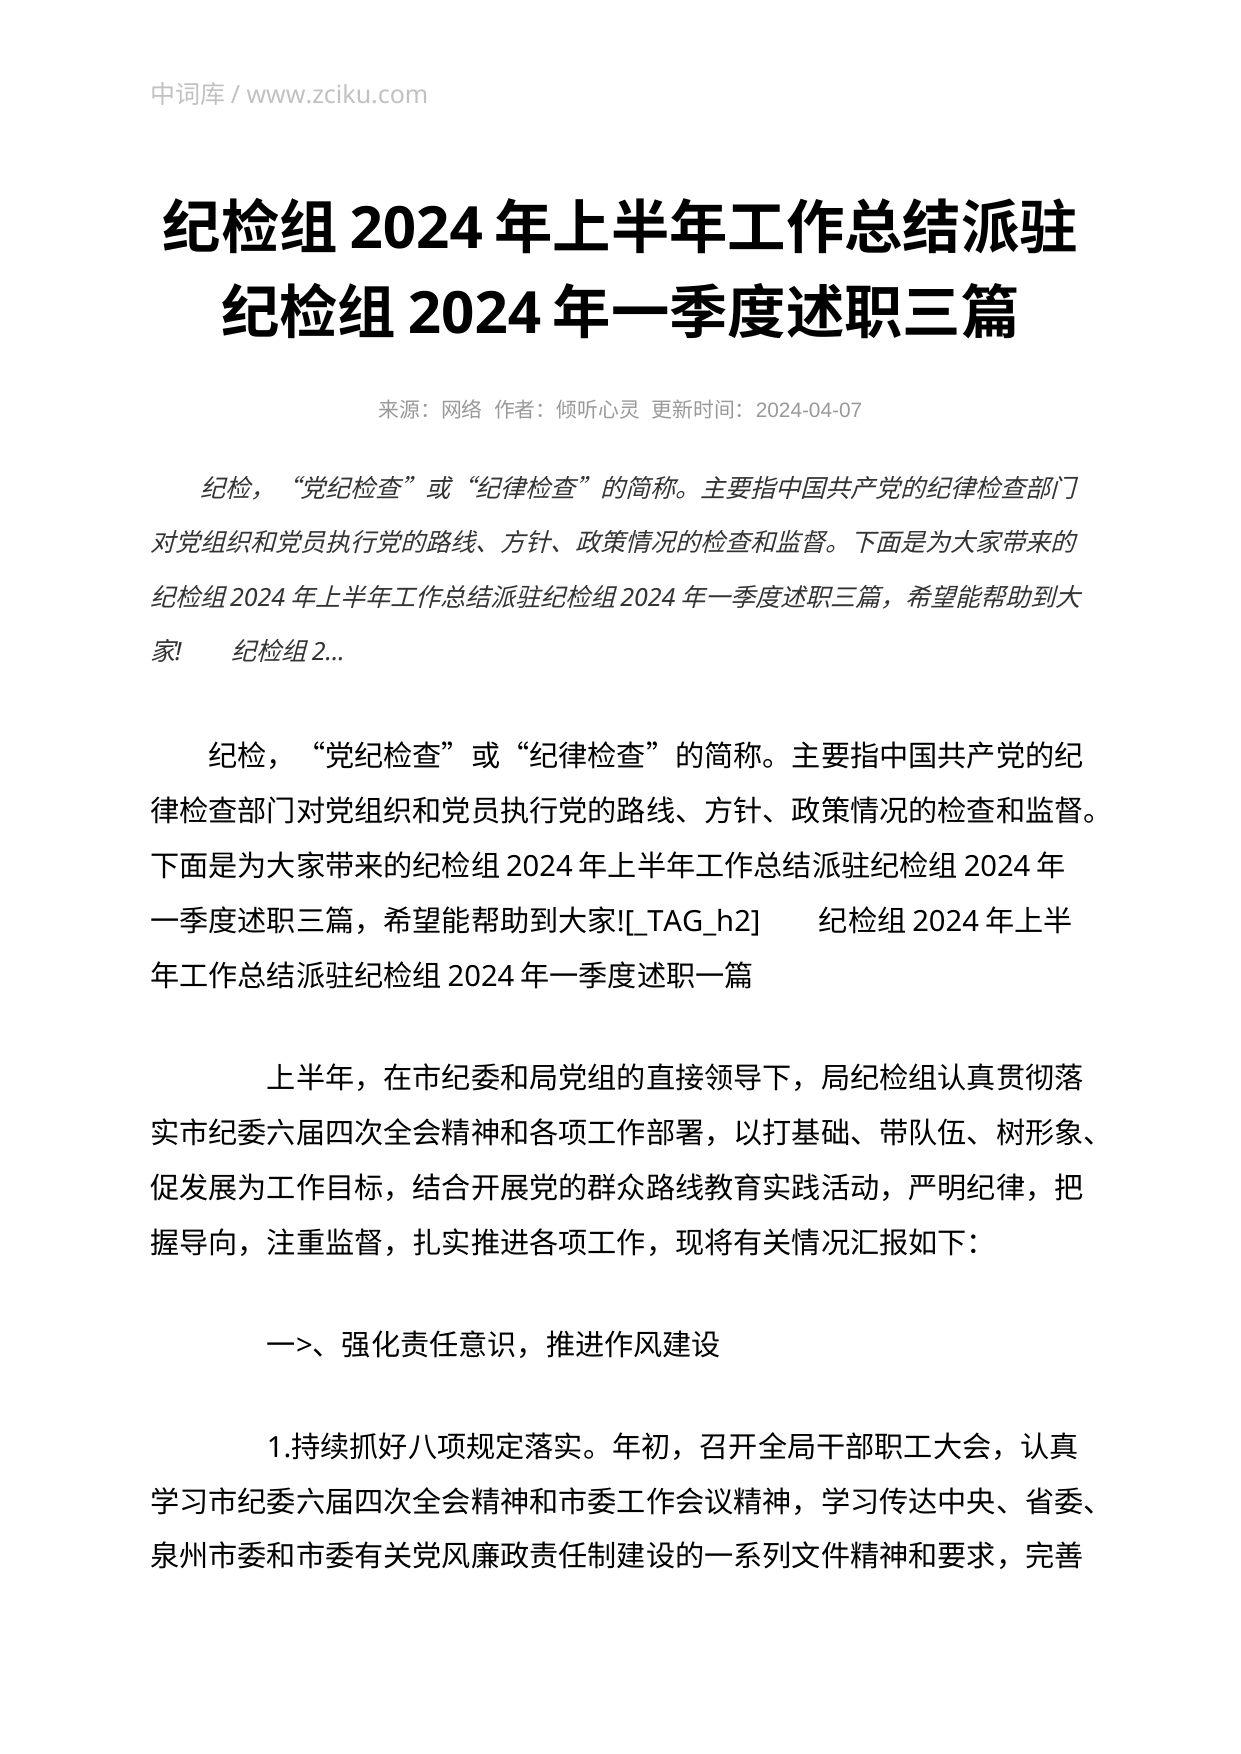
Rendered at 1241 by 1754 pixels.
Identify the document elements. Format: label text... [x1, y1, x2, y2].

text 纪检，“党纪检查”或“纪律检查”的简称。主要指中国共产党的纪律检查部门对党组织和党员执行党的路线、方针、政策情况的检查和监督。下面是为大家带来的纪检组2024年上半年工作总结派驻纪检组2024年一季度述职三篇，希望能帮助到大家![_TAG_h2] 纪检组2024年上半年工作总结派驻纪检组2024年一季度述职一篇 [150, 733, 1090, 995]
text 上半年，在市纪委和局党组的直接领导下，局纪检组认真贯彻落实市纪委六届四次全会精神和各项工作部署，以打基础、带队伍、树形象、促发展为工作目标，结合开展党的群众路线教育实践活动，严明纪律，把握导向，注重监督，扎实推进各项工作，现将有关情况汇报如下： [150, 1055, 1090, 1262]
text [150, 1423, 1090, 1575]
subtitle 纪检组2024年上半年工作总结派驻纪检组2024年一季度述职三篇 [150, 181, 1090, 351]
text 一>、强化责任意识，推进作风建设 [150, 1321, 1090, 1363]
text 纪检，“党纪检查”或“纪律检查”的简称。主要指中国共产党的纪律检查部门对党组织和党员执行党的路线、方针、政策情况的检查和监督。下面是为大家带来的纪检组2024年上半年工作总结派驻纪检组2024年一季度述职三篇，希望能帮助到大家! 纪检组2... [150, 468, 1090, 668]
text 来源：网络 作者：倾听心灵 更新时间：2024-04-07 [150, 398, 1090, 422]
